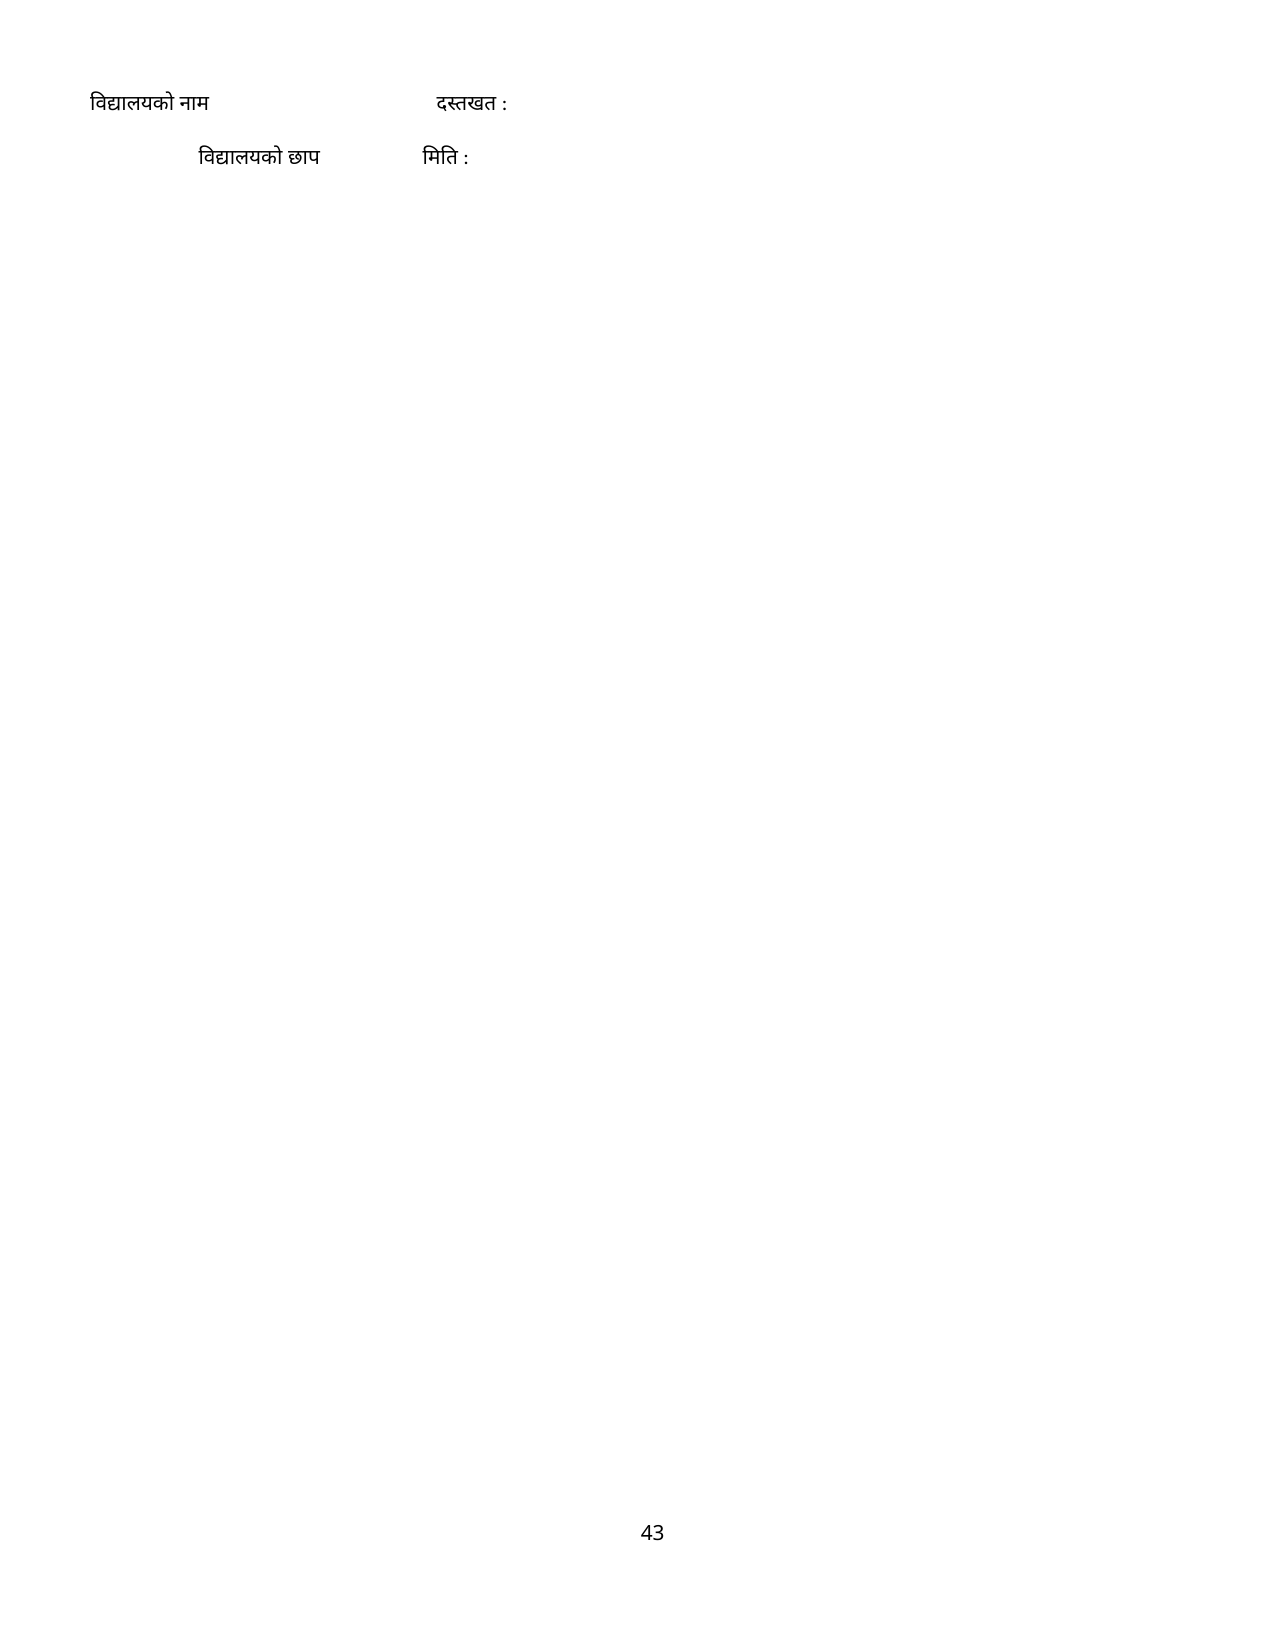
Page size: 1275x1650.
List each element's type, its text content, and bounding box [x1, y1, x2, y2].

text विद्यालयको नाम दस्तखत : [90, 90, 1215, 119]
text विद्यालयको छाप मिति : [90, 144, 1215, 173]
